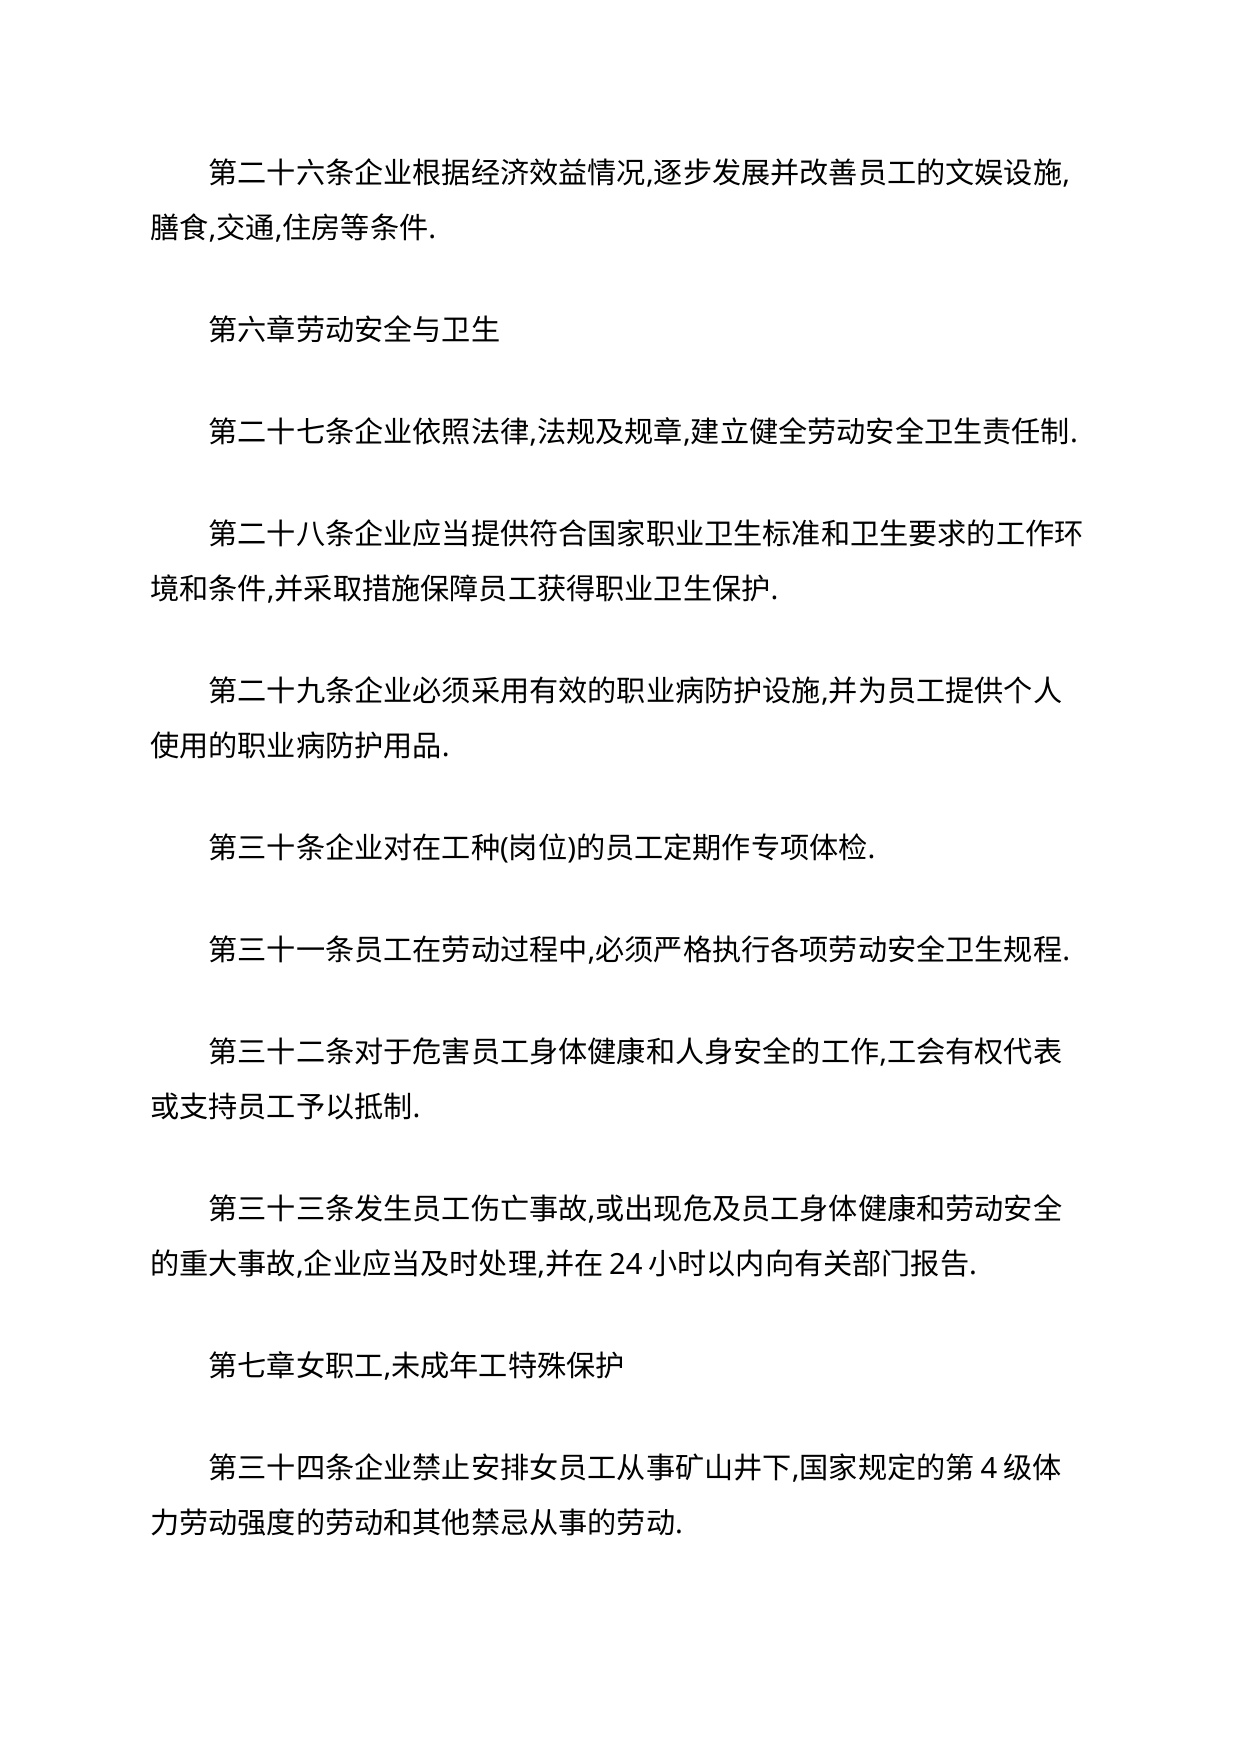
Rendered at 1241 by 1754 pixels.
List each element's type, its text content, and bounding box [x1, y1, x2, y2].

text 第三十条企业对在工种(岗位)的员工定期作专项体检. [150, 824, 1090, 867]
text 第二十七条企业依照法律,法规及规章,建立健全劳动安全卫生责任制. [150, 409, 1090, 451]
text 第三十一条员工在劳动过程中,必须严格执行各项劳动安全卫生规程. [150, 927, 1090, 969]
text 第二十九条企业必须采用有效的职业病防护设施,并为员工提供个人使用的职业病防护用品. [150, 668, 1090, 765]
text 第二十八条企业应当提供符合国家职业卫生标准和卫生要求的工作环境和条件,并采取措施保障员工获得职业卫生保护. [150, 511, 1090, 608]
text 第七章女职工,未成年工特殊保护 [150, 1342, 1090, 1385]
text 第三十四条企业禁止安排女员工从事矿山井下,国家规定的第4级体力劳动强度的劳动和其他禁忌从事的劳动. [150, 1444, 1090, 1542]
text 第三十二条对于危害员工身体健康和人身安全的工作,工会有权代表或支持员工予以抵制. [150, 1028, 1090, 1126]
text 第三十三条发生员工伤亡事故,或出现危及员工身体健康和劳动安全的重大事故,企业应当及时处理,并在24小时以内向有关部门报告. [150, 1186, 1090, 1283]
text 第六章劳动安全与卫生 [150, 307, 1090, 349]
text 第二十六条企业根据经济效益情况,逐步发展并改善员工的文娱设施,膳食,交通,住房等条件. [150, 150, 1090, 247]
